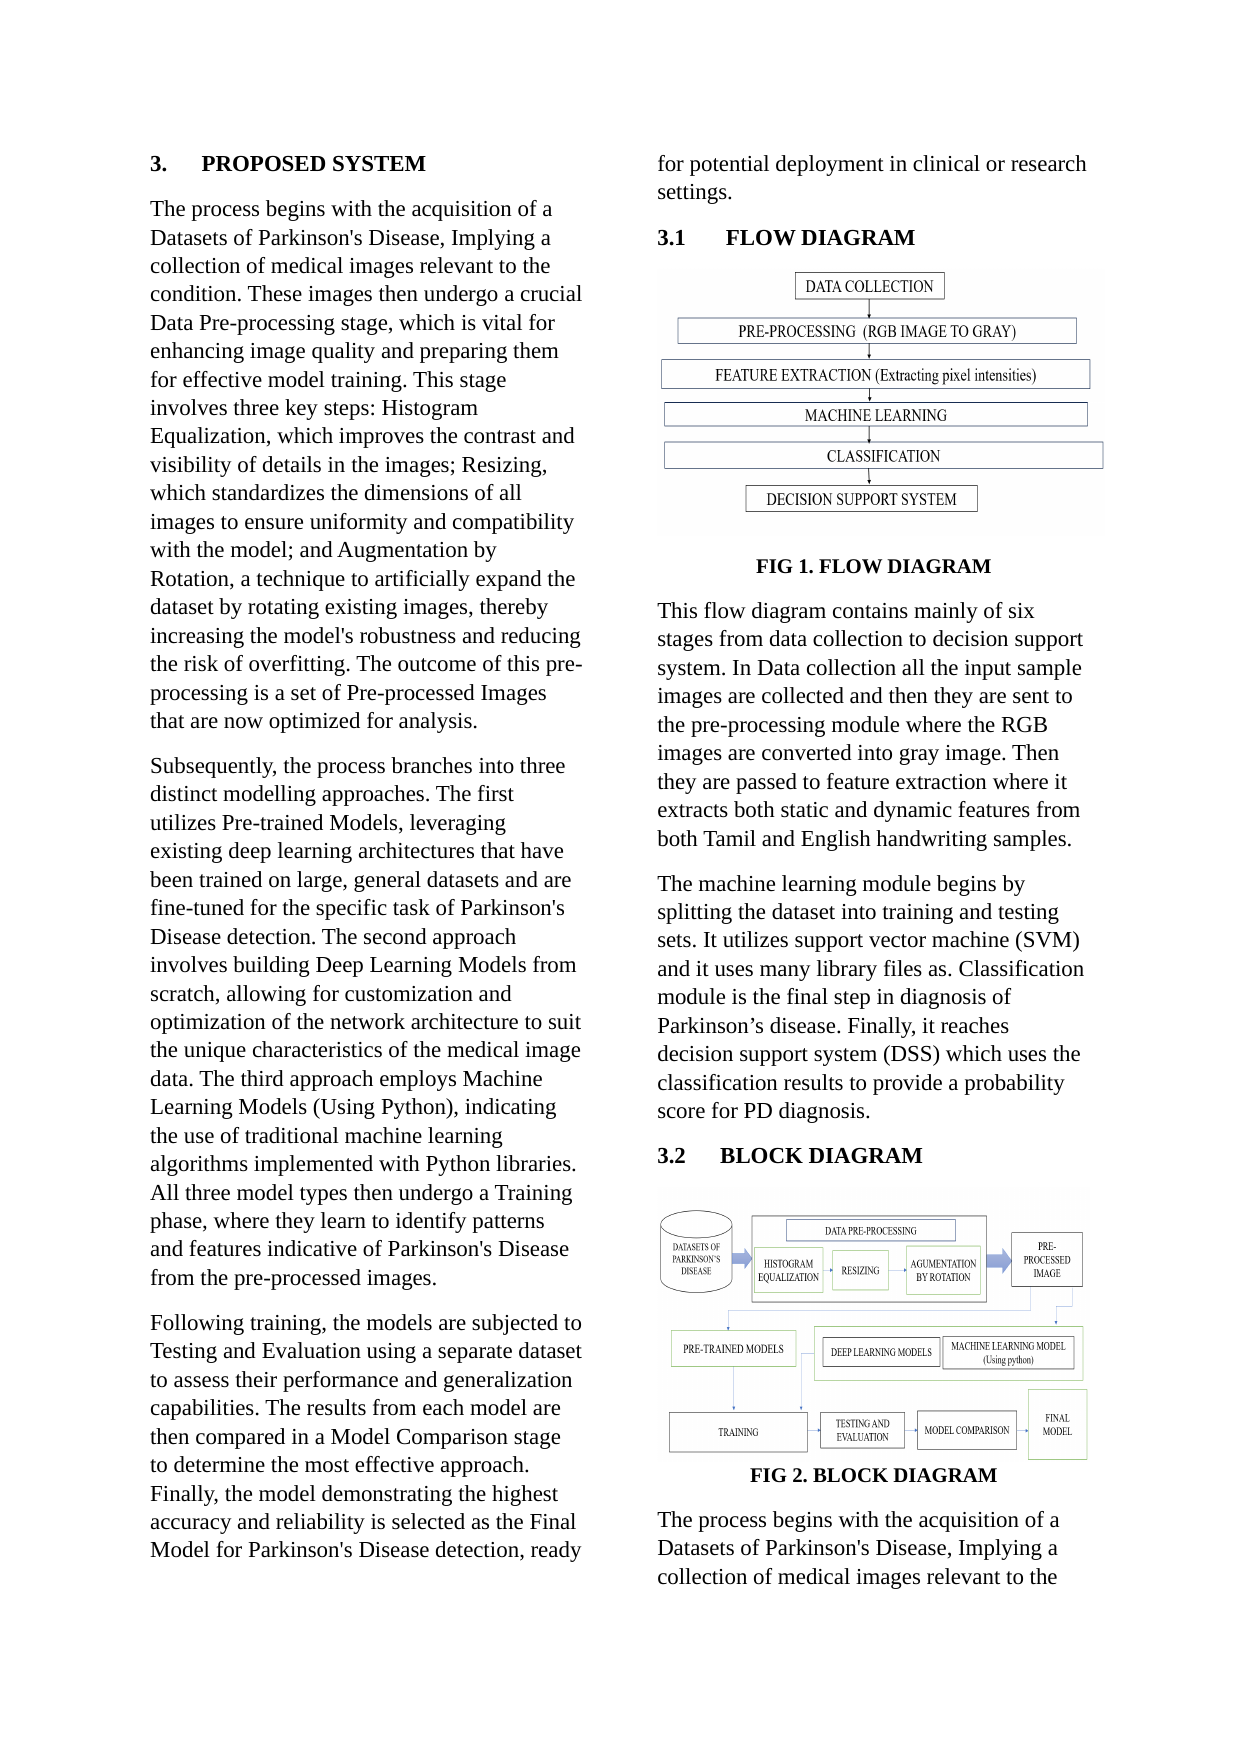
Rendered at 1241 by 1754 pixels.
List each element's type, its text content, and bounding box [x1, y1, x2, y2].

text 3.1 FLOW DIAGRAM [657, 223, 1090, 250]
text 3.2 BLOCK DIAGRAM [657, 1142, 1090, 1169]
text This flow diagram contains mainly of six stages from data collection to decision support system. In Data collection all the input sample images are collected and then they are sent to the pre-processing module where the RGB images are converted into gray image. Then they are passed to feature extraction where it extracts both static and dynamic features from both Tamil and English handwriting samples. [657, 597, 1090, 851]
picture [657, 1187, 1091, 1462]
text The process begins with the acquisition of a Datasets of Parkinson's Disease, Implying a collection of medical images relevant to the condition. These images then undergo a crucial Data Pre-processing stage, which is vital for enhancing image quality and preparing them for effective model training. This stage involves three key steps: Histogram Equalization, which improves the contrast and visibility of details in the images; Resizing, which standardizes the dimensions of all images to ensure uniformity and compatibility with the model; and Augmentation by Rotation, a technique to artificially expand the dataset by rotating existing images, thereby increasing the model's robustness and reducing the risk of overfitting. The outcome of this pre-processing is a set of Pre-processed Images that are now optimized for analysis. [150, 195, 583, 733]
picture [657, 268, 1105, 536]
text FIG 2. BLOCK DIAGRAM [657, 1462, 1090, 1487]
text 3. PROPOSED SYSTEM [150, 150, 583, 176]
text Following training, the models are subjected to Testing and Evaluation using a separate dataset to assess their performance and generalization capabilities. The results from each model are then compared in a Model Comparison stage to determine the most effective approach. Finally, the model demonstrating the highest accuracy and reliability is selected as the Final Model for Parkinson's Disease detection, ready for potential deployment in clinical or research settings. [150, 1309, 583, 1563]
text FIG 1. FLOW DIAGRAM [657, 554, 1090, 578]
text Subsequently, the process branches into three distinct modelling approaches. The first utilizes Pre-trained Models, leveraging existing deep learning architectures that have been trained on large, general datasets and are fine-tuned for the specific task of Parkinson's Disease detection. The second approach involves building Deep Learning Models from scratch, allowing for customization and optimization of the network architecture to suit the unique characteristics of the medical image data. The third approach employs Machine Learning Models (Using Python), indicating the use of traditional machine learning algorithms implemented with Python libraries. All three model types then undergo a Training phase, where they learn to identify patterns and features indicative of Parkinson's Disease from the pre-processed images. [150, 752, 583, 1290]
text The machine learning module begins by splitting the dataset into training and testing sets. It utilizes support vector machine (SVM) and it uses many library files as. Classification module is the final step in diagnosis of Parkinson’s disease. Finally, it reaches decision support system (DSS) which uses the classification results to provide a probability score for PD diagnosis. [657, 870, 1090, 1123]
